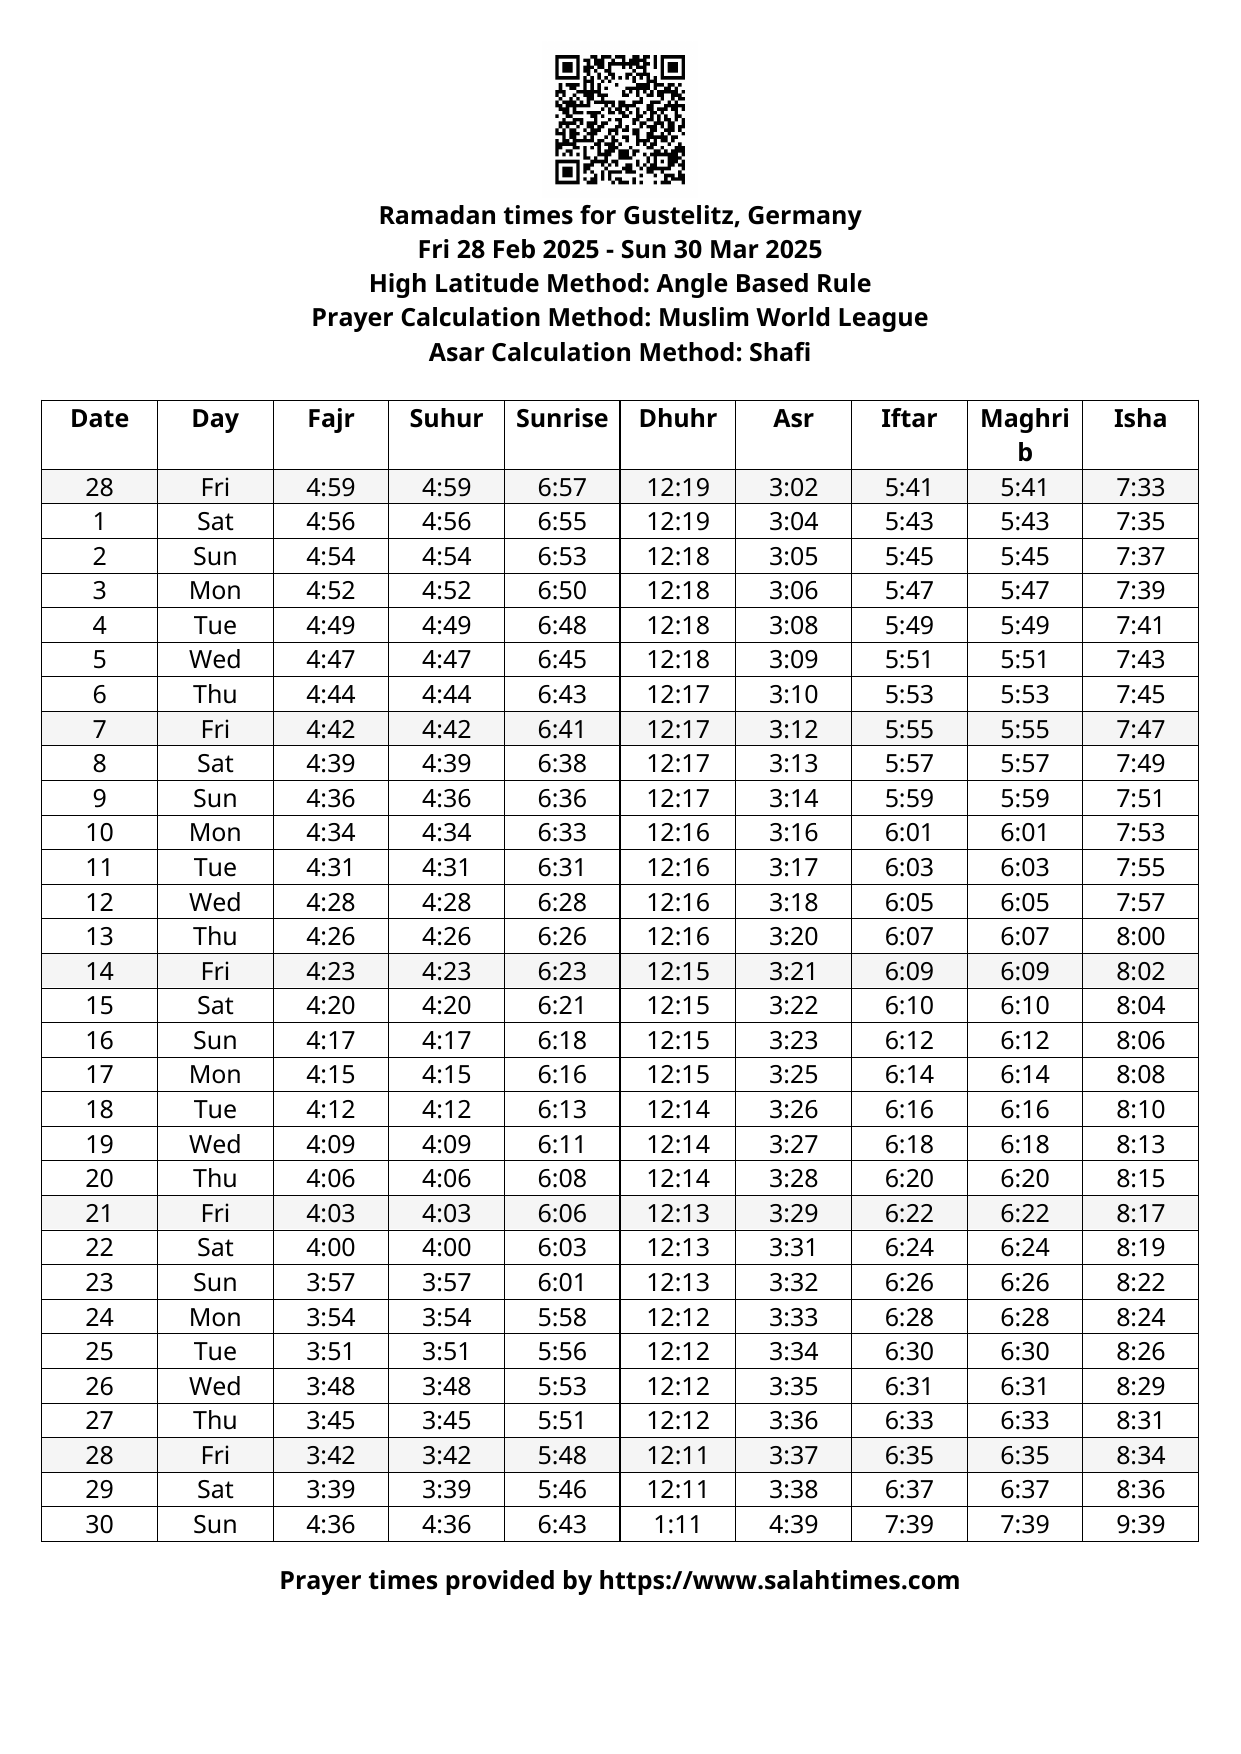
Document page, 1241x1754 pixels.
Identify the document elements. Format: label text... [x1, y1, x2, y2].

table_cell 4:36 [389, 1507, 504, 1541]
table_cell 3:39 [274, 1473, 388, 1506]
table_cell 7:39 [968, 1507, 1082, 1541]
table_cell 3:48 [389, 1369, 504, 1402]
table_cell 5:49 [852, 608, 967, 642]
table_cell 3:39 [389, 1473, 504, 1506]
table_cell 4:09 [389, 1127, 504, 1160]
table_cell 3:32 [736, 1265, 851, 1299]
table_cell 7:55 [1083, 850, 1198, 884]
table_cell 3:48 [274, 1369, 388, 1402]
table_cell 5:57 [968, 746, 1082, 780]
table_cell 8 [42, 746, 157, 780]
table_cell 6:45 [505, 643, 619, 676]
table_cell 6:06 [505, 1196, 619, 1229]
table_cell 5:55 [852, 712, 967, 745]
table_cell Thu [158, 1161, 273, 1195]
table_cell 3:26 [736, 1092, 851, 1126]
table_cell 19 [42, 1127, 157, 1160]
table_cell 12:18 [621, 608, 735, 642]
table_cell 5:43 [968, 504, 1082, 538]
table_cell 12:15 [621, 954, 735, 987]
table_cell 4:00 [389, 1231, 504, 1264]
table_cell Thu [158, 677, 273, 711]
table_cell 12:13 [621, 1196, 735, 1229]
table_cell 6:13 [505, 1092, 619, 1126]
table_cell 7:57 [1083, 885, 1198, 918]
table_cell 6:20 [968, 1161, 1082, 1195]
table_cell 15 [42, 989, 157, 1022]
table_cell 2 [42, 539, 157, 572]
table_cell 3:04 [736, 504, 851, 538]
table_cell Thu [158, 1404, 273, 1437]
table_cell 12 [42, 885, 157, 918]
table_cell 5:45 [852, 539, 967, 572]
table_cell 3:57 [274, 1265, 388, 1299]
table_cell 8:17 [1083, 1196, 1198, 1229]
table_cell 5:59 [968, 781, 1082, 814]
table_cell 12:12 [621, 1334, 735, 1368]
table_cell 3:29 [736, 1196, 851, 1229]
table_cell 5:56 [505, 1334, 619, 1368]
table_cell 6:01 [852, 816, 967, 849]
table_cell 7:35 [1083, 504, 1198, 538]
table_cell 29 [42, 1473, 157, 1506]
table_cell 18 [42, 1092, 157, 1126]
table_cell 5:55 [968, 712, 1082, 745]
table_cell 4:52 [274, 574, 388, 607]
table_cell 4:42 [274, 712, 388, 745]
table_cell 24 [42, 1300, 157, 1333]
table_cell 6:35 [852, 1438, 967, 1472]
table_cell 12:15 [621, 989, 735, 1022]
table_cell 6:07 [968, 919, 1082, 953]
table_cell 28 [42, 1438, 157, 1472]
table_cell Fri [158, 470, 273, 503]
table_cell 12:19 [621, 504, 735, 538]
table_cell 8:31 [1083, 1404, 1198, 1437]
table_cell 4:36 [274, 1507, 388, 1541]
table_cell 6:28 [505, 885, 619, 918]
table_cell 3:20 [736, 919, 851, 953]
table_cell 3:14 [736, 781, 851, 814]
table_cell 6:09 [968, 954, 1082, 987]
table_cell Sun [158, 1265, 273, 1299]
table_cell Mon [158, 1300, 273, 1333]
table_cell 5:53 [852, 677, 967, 711]
table_cell 4:31 [389, 850, 504, 884]
table_cell 6:43 [505, 677, 619, 711]
table_cell 8:02 [1083, 954, 1198, 987]
table_cell 4:23 [389, 954, 504, 987]
table_cell 12:17 [621, 677, 735, 711]
table_cell 3:25 [736, 1058, 851, 1091]
table_cell 4:47 [274, 643, 388, 676]
table_cell 6:09 [852, 954, 967, 987]
table_cell Sun [158, 1023, 273, 1057]
table_cell 12:11 [621, 1473, 735, 1506]
table_cell 6:33 [852, 1404, 967, 1437]
table_cell 8:29 [1083, 1369, 1198, 1402]
table_cell 7 [42, 712, 157, 745]
table_cell 6:26 [852, 1265, 967, 1299]
table_cell 4:06 [389, 1161, 504, 1195]
table_cell 12:16 [621, 816, 735, 849]
table_cell 3:28 [736, 1161, 851, 1195]
table_cell 9 [42, 781, 157, 814]
text Prayer Calculation Method: Muslim World League [42, 300, 1198, 334]
table_cell 6 [42, 677, 157, 711]
picture [542, 41, 699, 198]
table_cell 6:37 [852, 1473, 967, 1506]
table_cell 6:33 [968, 1404, 1082, 1437]
table_cell 3:16 [736, 816, 851, 849]
table_cell 4:54 [274, 539, 388, 572]
table_cell 7:49 [1083, 746, 1198, 780]
table_cell 4:26 [389, 919, 504, 953]
table_cell 7:39 [852, 1507, 967, 1541]
table_cell 16 [42, 1023, 157, 1057]
table_cell Sun [158, 781, 273, 814]
table_cell 4:59 [389, 470, 504, 503]
table_cell 3:45 [274, 1404, 388, 1437]
table_cell 4:49 [274, 608, 388, 642]
table_cell Tue [158, 608, 273, 642]
table_cell Wed [158, 885, 273, 918]
table_cell 8:08 [1083, 1058, 1198, 1091]
table_cell 4:12 [389, 1092, 504, 1126]
table_cell 4:39 [389, 746, 504, 780]
table_cell 4:28 [389, 885, 504, 918]
table_cell 5 [42, 643, 157, 676]
table_cell 12:14 [621, 1092, 735, 1126]
table_cell 8:24 [1083, 1300, 1198, 1333]
table_cell Fri [158, 712, 273, 745]
table_cell 6:24 [968, 1231, 1082, 1264]
table_cell 3:10 [736, 677, 851, 711]
table_cell 4:47 [389, 643, 504, 676]
table_cell 6:23 [505, 954, 619, 987]
table_cell 4:26 [274, 919, 388, 953]
table_cell 7:47 [1083, 712, 1198, 745]
table_cell 6:33 [505, 816, 619, 849]
table_cell 5:41 [852, 470, 967, 503]
table_cell 12:13 [621, 1231, 735, 1264]
table_cell 5:47 [852, 574, 967, 607]
table_cell 6:41 [505, 712, 619, 745]
table_cell 6:05 [968, 885, 1082, 918]
table_cell 6:10 [968, 989, 1082, 1022]
text Ramadan times for Gustelitz, Germany [42, 198, 1198, 232]
table_cell 3:13 [736, 746, 851, 780]
table_cell 12:15 [621, 1023, 735, 1057]
table_cell 3:27 [736, 1127, 851, 1160]
table_cell 4:39 [736, 1507, 851, 1541]
table_cell 4:12 [274, 1092, 388, 1126]
table_cell 5:51 [968, 643, 1082, 676]
table_cell 6:53 [505, 539, 619, 572]
table_cell 5:57 [852, 746, 967, 780]
table_cell 3:51 [274, 1334, 388, 1368]
table_cell Sat [158, 989, 273, 1022]
table_cell 4:34 [274, 816, 388, 849]
table_cell 5:51 [852, 643, 967, 676]
table_cell 5:47 [968, 574, 1082, 607]
table_cell 12:12 [621, 1300, 735, 1333]
table_cell Fri [158, 1196, 273, 1229]
table_cell 3:06 [736, 574, 851, 607]
table_header Dhuhr [621, 401, 735, 469]
text Prayer times provided by https://www.salahtimes.com [42, 1563, 1198, 1597]
table_cell 3:34 [736, 1334, 851, 1368]
table_cell 3:22 [736, 989, 851, 1022]
table_cell 5:46 [505, 1473, 619, 1506]
table_cell 5:49 [968, 608, 1082, 642]
table_cell 3:51 [389, 1334, 504, 1368]
table_cell 7:33 [1083, 470, 1198, 503]
table_cell 6:10 [852, 989, 967, 1022]
table_cell 12:16 [621, 919, 735, 953]
table_cell 3:38 [736, 1473, 851, 1506]
table_cell 3:12 [736, 712, 851, 745]
table_cell 6:24 [852, 1231, 967, 1264]
table_cell Wed [158, 1369, 273, 1402]
table_cell 6:14 [968, 1058, 1082, 1091]
table_cell 5:48 [505, 1438, 619, 1472]
table_header Date [42, 401, 157, 469]
table_cell 3:36 [736, 1404, 851, 1437]
table_cell 4:39 [274, 746, 388, 780]
table_cell 6:21 [505, 989, 619, 1022]
table_cell 6:31 [505, 850, 619, 884]
table_cell 30 [42, 1507, 157, 1541]
table_cell 4:49 [389, 608, 504, 642]
table_cell 21 [42, 1196, 157, 1229]
table_cell 4:31 [274, 850, 388, 884]
table_cell 3:57 [389, 1265, 504, 1299]
table_cell 6:22 [852, 1196, 967, 1229]
table_cell 4:42 [389, 712, 504, 745]
table_cell 3:45 [389, 1404, 504, 1437]
table_cell 10 [42, 816, 157, 849]
table_cell 6:03 [505, 1231, 619, 1264]
table_cell 6:30 [968, 1334, 1082, 1368]
table_cell 7:53 [1083, 816, 1198, 849]
table_cell 12:16 [621, 850, 735, 884]
table_cell 8:22 [1083, 1265, 1198, 1299]
table_cell 4:44 [274, 677, 388, 711]
table_cell 6:50 [505, 574, 619, 607]
table_cell 3:54 [389, 1300, 504, 1333]
table_cell 12:19 [621, 470, 735, 503]
table_cell 6:01 [968, 816, 1082, 849]
table_cell 4:59 [274, 470, 388, 503]
table_cell 6:16 [968, 1092, 1082, 1126]
table_header Sunrise [505, 401, 619, 469]
table_cell 3:09 [736, 643, 851, 676]
text Fri 28 Feb 2025 - Sun 30 Mar 2025 [42, 232, 1198, 266]
table_cell 3:35 [736, 1369, 851, 1402]
table_cell 4:56 [274, 504, 388, 538]
table_cell 8:06 [1083, 1023, 1198, 1057]
table_header Iftar [852, 401, 967, 469]
table_header Asr [736, 401, 851, 469]
text High Latitude Method: Angle Based Rule [42, 266, 1198, 300]
table_cell 3:42 [389, 1438, 504, 1472]
table_cell 9:39 [1083, 1507, 1198, 1541]
table_cell 12:17 [621, 712, 735, 745]
table_cell 4:52 [389, 574, 504, 607]
table_cell 5:53 [505, 1369, 619, 1402]
table_cell 5:51 [505, 1404, 619, 1437]
table_cell 28 [42, 470, 157, 503]
table_cell 3:21 [736, 954, 851, 987]
table_cell 12:12 [621, 1404, 735, 1437]
table_cell 3:23 [736, 1023, 851, 1057]
table_cell 6:36 [505, 781, 619, 814]
table_cell 8:15 [1083, 1161, 1198, 1195]
table_cell 6:16 [505, 1058, 619, 1091]
table_cell 7:43 [1083, 643, 1198, 676]
table_cell 12:14 [621, 1161, 735, 1195]
table_header Day [158, 401, 273, 469]
table_cell 3:37 [736, 1438, 851, 1472]
table_cell 6:28 [968, 1300, 1082, 1333]
table_cell 8:13 [1083, 1127, 1198, 1160]
table_header Isha [1083, 401, 1198, 469]
table_cell 7:39 [1083, 574, 1198, 607]
table_cell 4:09 [274, 1127, 388, 1160]
table_cell 6:07 [852, 919, 967, 953]
table_header Suhur [389, 401, 504, 469]
table_cell 5:41 [968, 470, 1082, 503]
table_cell 4:03 [389, 1196, 504, 1229]
table_cell 12:18 [621, 643, 735, 676]
table_cell 4:20 [389, 989, 504, 1022]
table_cell 17 [42, 1058, 157, 1091]
table_cell 6:12 [968, 1023, 1082, 1057]
table_cell 27 [42, 1404, 157, 1437]
table_cell 6:08 [505, 1161, 619, 1195]
table_cell 4:15 [389, 1058, 504, 1091]
table_cell 5:45 [968, 539, 1082, 572]
table_cell 12:16 [621, 885, 735, 918]
table_cell Mon [158, 1058, 273, 1091]
table_cell 11 [42, 850, 157, 884]
table_cell 6:35 [968, 1438, 1082, 1472]
table_cell 4:17 [389, 1023, 504, 1057]
table_cell 4:15 [274, 1058, 388, 1091]
table_cell 6:05 [852, 885, 967, 918]
table_cell 6:12 [852, 1023, 967, 1057]
table_cell Mon [158, 816, 273, 849]
table_cell 6:43 [505, 1507, 619, 1541]
table_cell 12:18 [621, 539, 735, 572]
table_cell 7:45 [1083, 677, 1198, 711]
table_cell 4:17 [274, 1023, 388, 1057]
table_cell 6:20 [852, 1161, 967, 1195]
table_cell Sat [158, 746, 273, 780]
table_cell 8:04 [1083, 989, 1198, 1022]
table_cell 4:34 [389, 816, 504, 849]
table_cell 8:19 [1083, 1231, 1198, 1264]
table_cell 6:03 [852, 850, 967, 884]
table_cell 4:23 [274, 954, 388, 987]
table_cell 6:38 [505, 746, 619, 780]
table_cell 6:18 [852, 1127, 967, 1160]
table_cell 4:54 [389, 539, 504, 572]
table_cell 6:55 [505, 504, 619, 538]
table_cell 6:18 [505, 1023, 619, 1057]
table_cell 1 [42, 504, 157, 538]
table_cell 12:17 [621, 746, 735, 780]
table_cell Fri [158, 954, 273, 987]
table_cell 6:26 [505, 919, 619, 953]
table_cell 4:36 [389, 781, 504, 814]
table_cell 3:02 [736, 470, 851, 503]
table_cell 12:15 [621, 1058, 735, 1091]
table_cell Sat [158, 504, 273, 538]
table_cell 8:36 [1083, 1473, 1198, 1506]
table_cell 6:16 [852, 1092, 967, 1126]
table_cell 4:36 [274, 781, 388, 814]
table_cell Thu [158, 919, 273, 953]
table_cell 8:00 [1083, 919, 1198, 953]
table_cell Sun [158, 1507, 273, 1541]
table_cell 7:37 [1083, 539, 1198, 572]
table_cell 6:14 [852, 1058, 967, 1091]
table_cell 6:30 [852, 1334, 967, 1368]
table_cell 5:58 [505, 1300, 619, 1333]
table_cell Sat [158, 1473, 273, 1506]
table_cell 22 [42, 1231, 157, 1264]
table_cell 20 [42, 1161, 157, 1195]
table_cell Wed [158, 1127, 273, 1160]
table_cell 4 [42, 608, 157, 642]
table_cell 6:22 [968, 1196, 1082, 1229]
table_cell Tue [158, 1092, 273, 1126]
table_cell Fri [158, 1438, 273, 1472]
text Asar Calculation Method: Shafi [42, 334, 1198, 368]
table_cell 4:03 [274, 1196, 388, 1229]
table_cell 4:44 [389, 677, 504, 711]
table_cell 3:17 [736, 850, 851, 884]
table_cell 4:56 [389, 504, 504, 538]
table_cell 4:20 [274, 989, 388, 1022]
table_cell 3:31 [736, 1231, 851, 1264]
table_cell 13 [42, 919, 157, 953]
table_cell 26 [42, 1369, 157, 1402]
table_cell 6:57 [505, 470, 619, 503]
table_cell 3:08 [736, 608, 851, 642]
table_cell 4:06 [274, 1161, 388, 1195]
table_cell 6:31 [852, 1369, 967, 1402]
table_cell 5:59 [852, 781, 967, 814]
table_cell 4:28 [274, 885, 388, 918]
table_cell 12:12 [621, 1369, 735, 1402]
table_header Maghrib [968, 401, 1082, 469]
table_cell 12:13 [621, 1265, 735, 1299]
table_cell 1:11 [621, 1507, 735, 1541]
table_cell 8:10 [1083, 1092, 1198, 1126]
table_cell Wed [158, 643, 273, 676]
table_cell Tue [158, 850, 273, 884]
table_cell 6:11 [505, 1127, 619, 1160]
table_cell 6:01 [505, 1265, 619, 1299]
table_cell 12:11 [621, 1438, 735, 1472]
table_cell Mon [158, 574, 273, 607]
table_cell 3 [42, 574, 157, 607]
table_cell 3:33 [736, 1300, 851, 1333]
table_cell 3:05 [736, 539, 851, 572]
table_cell 6:37 [968, 1473, 1082, 1506]
table_cell 6:28 [852, 1300, 967, 1333]
table_cell 8:34 [1083, 1438, 1198, 1472]
table_cell Sat [158, 1231, 273, 1264]
table_cell 3:18 [736, 885, 851, 918]
table_cell 25 [42, 1334, 157, 1368]
table_cell 7:41 [1083, 608, 1198, 642]
table_cell 7:51 [1083, 781, 1198, 814]
table_cell 5:43 [852, 504, 967, 538]
table_cell Sun [158, 539, 273, 572]
table_cell 6:03 [968, 850, 1082, 884]
table_cell 6:48 [505, 608, 619, 642]
table_cell 6:18 [968, 1127, 1082, 1160]
table_cell 8:26 [1083, 1334, 1198, 1368]
table_cell Tue [158, 1334, 273, 1368]
table_cell 5:53 [968, 677, 1082, 711]
table_cell 4:00 [274, 1231, 388, 1264]
table_cell 12:14 [621, 1127, 735, 1160]
table_cell 12:17 [621, 781, 735, 814]
table_cell 12:18 [621, 574, 735, 607]
table_cell 6:26 [968, 1265, 1082, 1299]
table_cell 14 [42, 954, 157, 987]
table_header Fajr [274, 401, 388, 469]
table_cell 23 [42, 1265, 157, 1299]
table_cell 6:31 [968, 1369, 1082, 1402]
table_cell 3:42 [274, 1438, 388, 1472]
table_cell 3:54 [274, 1300, 388, 1333]
